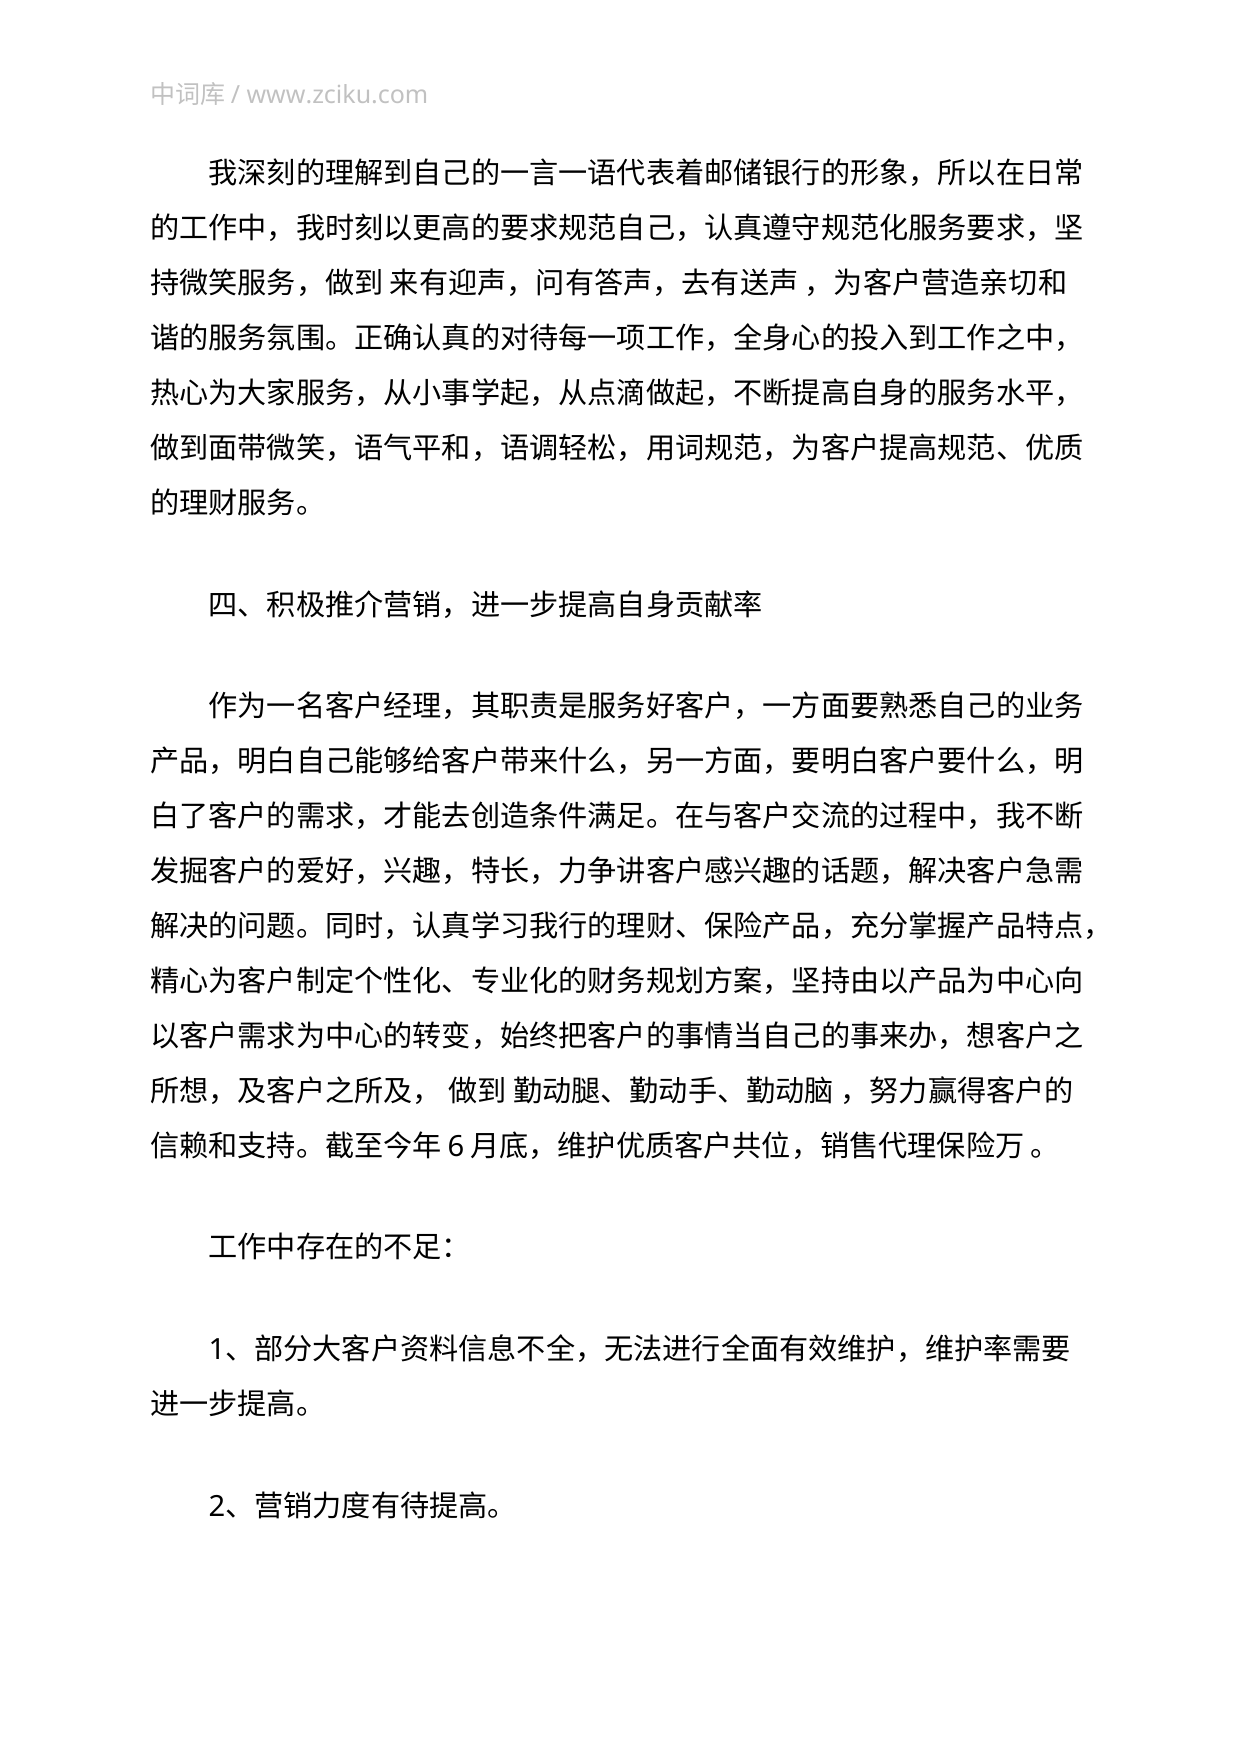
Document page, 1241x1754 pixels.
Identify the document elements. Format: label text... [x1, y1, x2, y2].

text 2、营销力度有待提高。 [150, 1483, 1090, 1525]
text 1、部分大客户资料信息不全，无法进行全面有效维护，维护率需要进一步提高。 [150, 1326, 1090, 1423]
text 作为一名客户经理，其职责是服务好客户，一方面要熟悉自己的业务产品，明白自己能够给客户带来什么，另一方面，要明白客户要什么，明白了客户的需求，才能去创造条件满足。在与客户交流的过程中，我不断发掘客户的爱好，兴趣，特长，力争讲客户感兴趣的话题，解决客户急需解决的问题。同时，认真学习我行的理财、保险产品，充分掌握产品特点，精心为客户制定个性化、专业化的财务规划方案，坚持由以产品为中心向以客户需求为中心的转变，始终把客户的事情当自己的事来办，想客户之所想，及客户之所及， 做到 勤动腿、勤动手、勤动脑 ，努力赢得客户的信赖和支持。截至今年6月底，维护优质客户共位，销售代理保险万 。 [150, 683, 1090, 1164]
text 四、积极推介营销，进一步提高自身贡献率 [150, 581, 1090, 623]
text 工作中存在的不足： [150, 1224, 1090, 1266]
text 我深刻的理解到自己的一言一语代表着邮储银行的形象，所以在日常的工作中，我时刻以更高的要求规范自己，认真遵守规范化服务要求，坚持微笑服务，做到 来有迎声，问有答声，去有送声 ，为客户营造亲切和谐的服务氛围。正确认真的对待每一项工作，全身心的投入到工作之中，热心为大家服务，从小事学起，从点滴做起，不断提高自身的服务水平，做到面带微笑，语气平和，语调轻松，用词规范，为客户提高规范、优质的理财服务。 [150, 150, 1090, 522]
